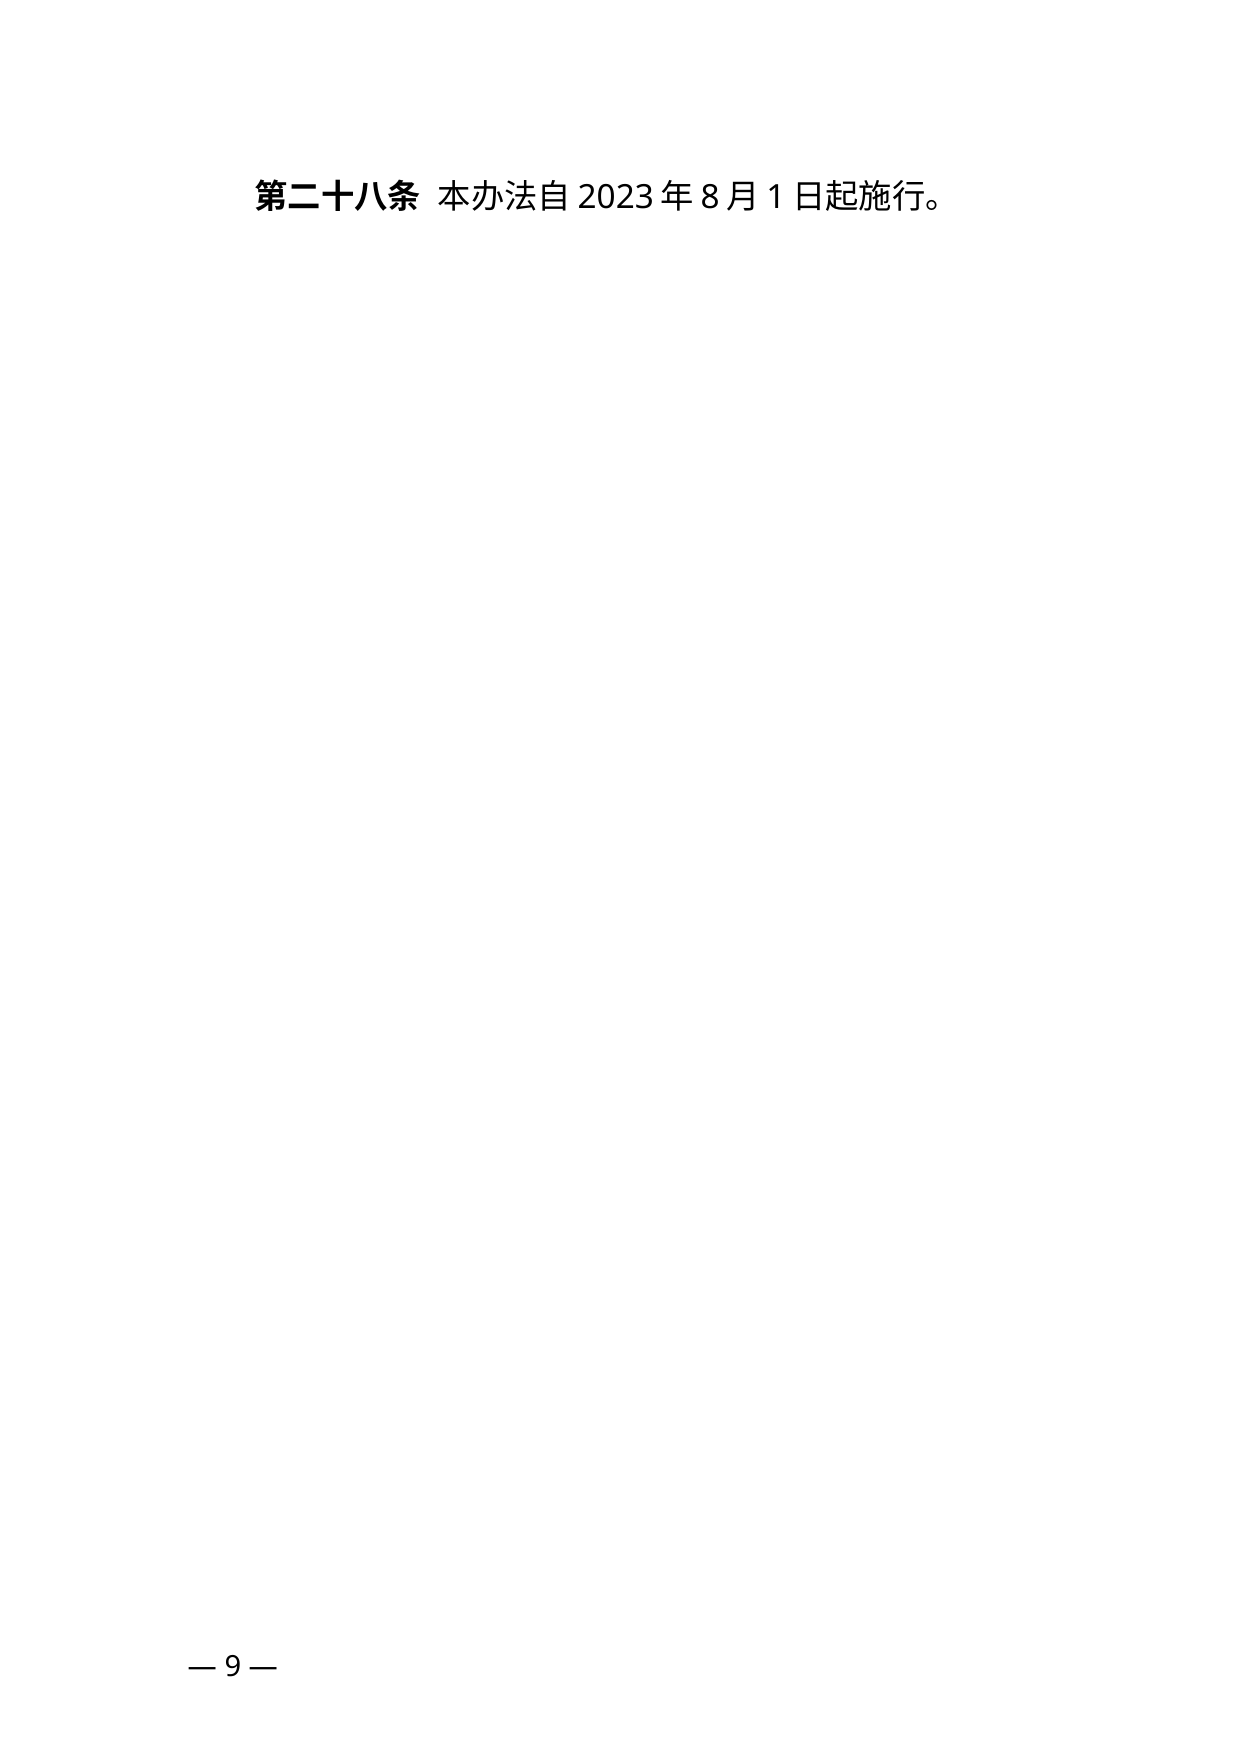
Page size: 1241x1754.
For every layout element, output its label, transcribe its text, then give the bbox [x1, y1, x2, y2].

text 第二十八条 本办法自2023年8月1日起施行。 [187, 162, 1053, 227]
